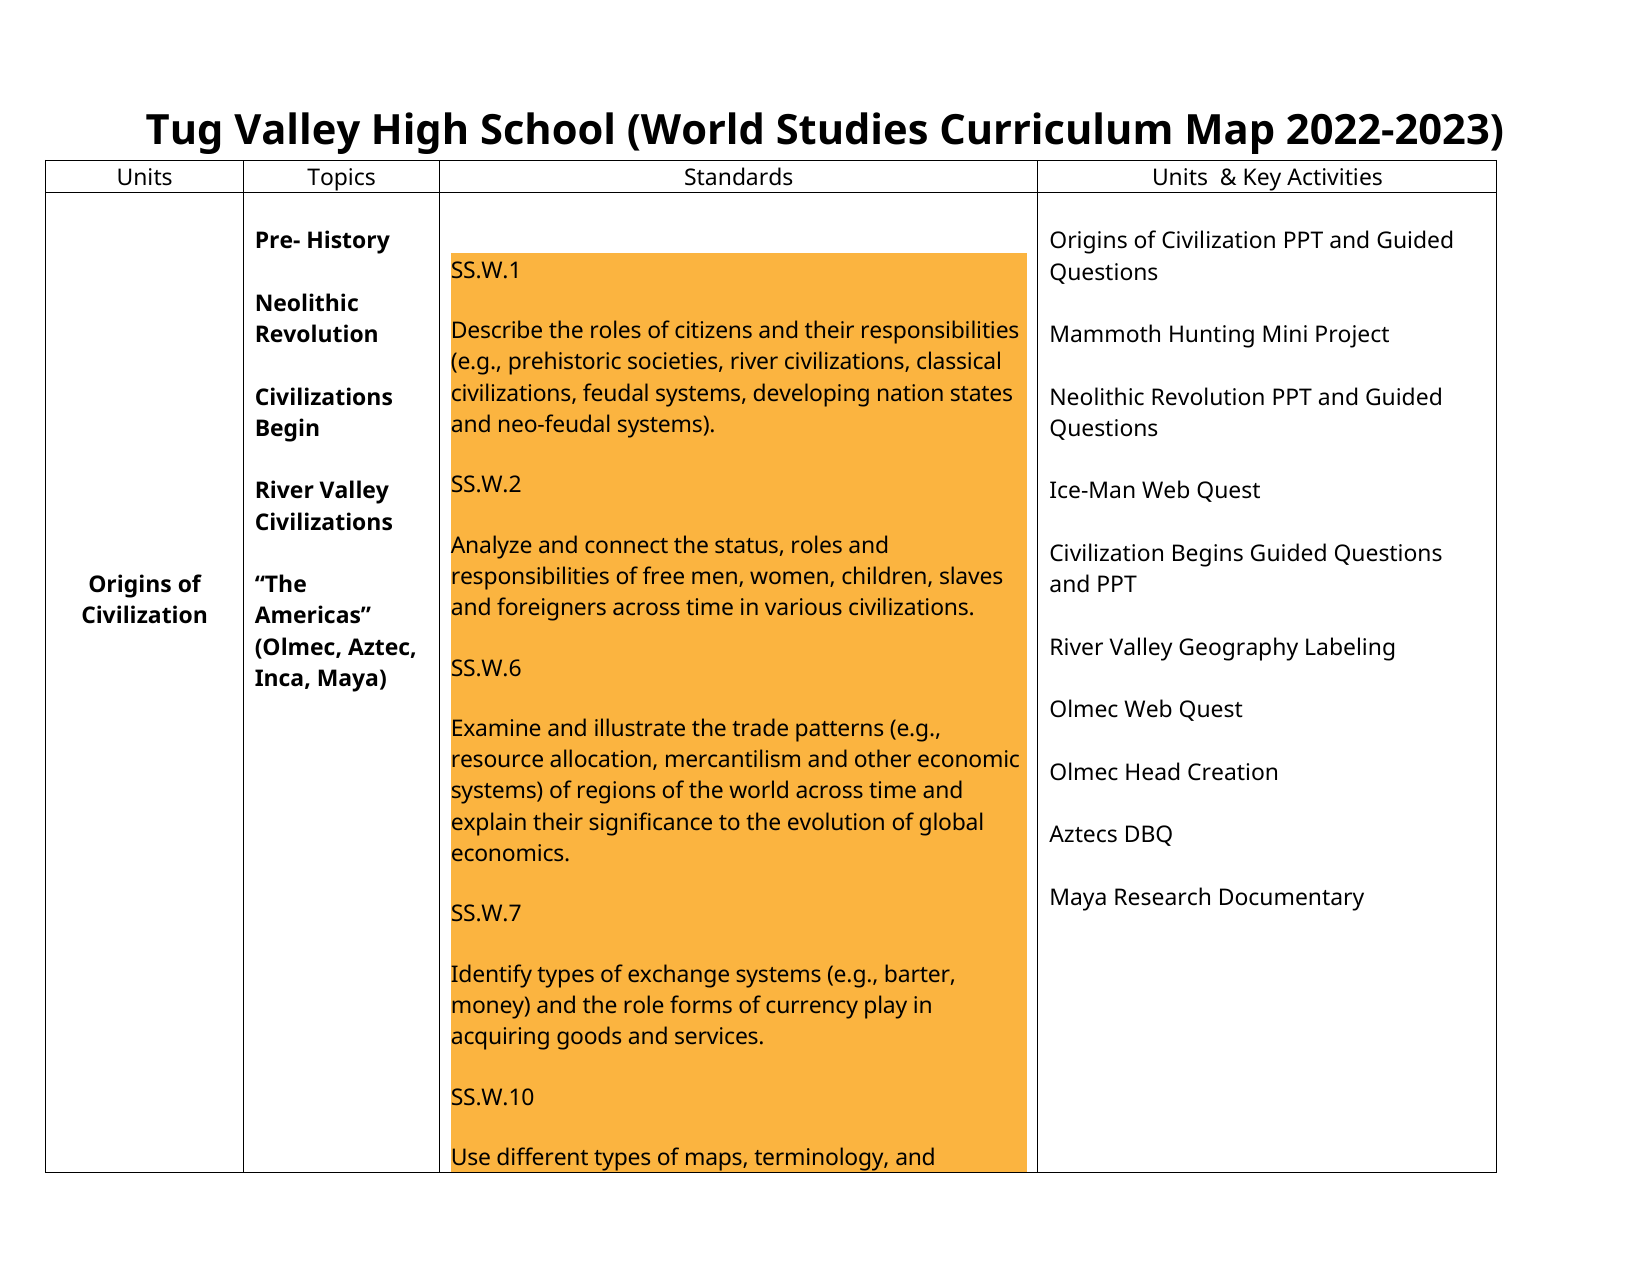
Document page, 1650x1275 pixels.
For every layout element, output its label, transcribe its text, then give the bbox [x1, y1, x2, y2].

table_header Units [46, 161, 243, 192]
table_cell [244, 193, 439, 1172]
table_header Topics [244, 161, 439, 192]
table_header Units & Key Activities [1038, 161, 1496, 192]
table_header Standards [440, 161, 1037, 192]
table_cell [1038, 193, 1496, 1172]
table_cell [440, 193, 1037, 1172]
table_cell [46, 193, 243, 1172]
